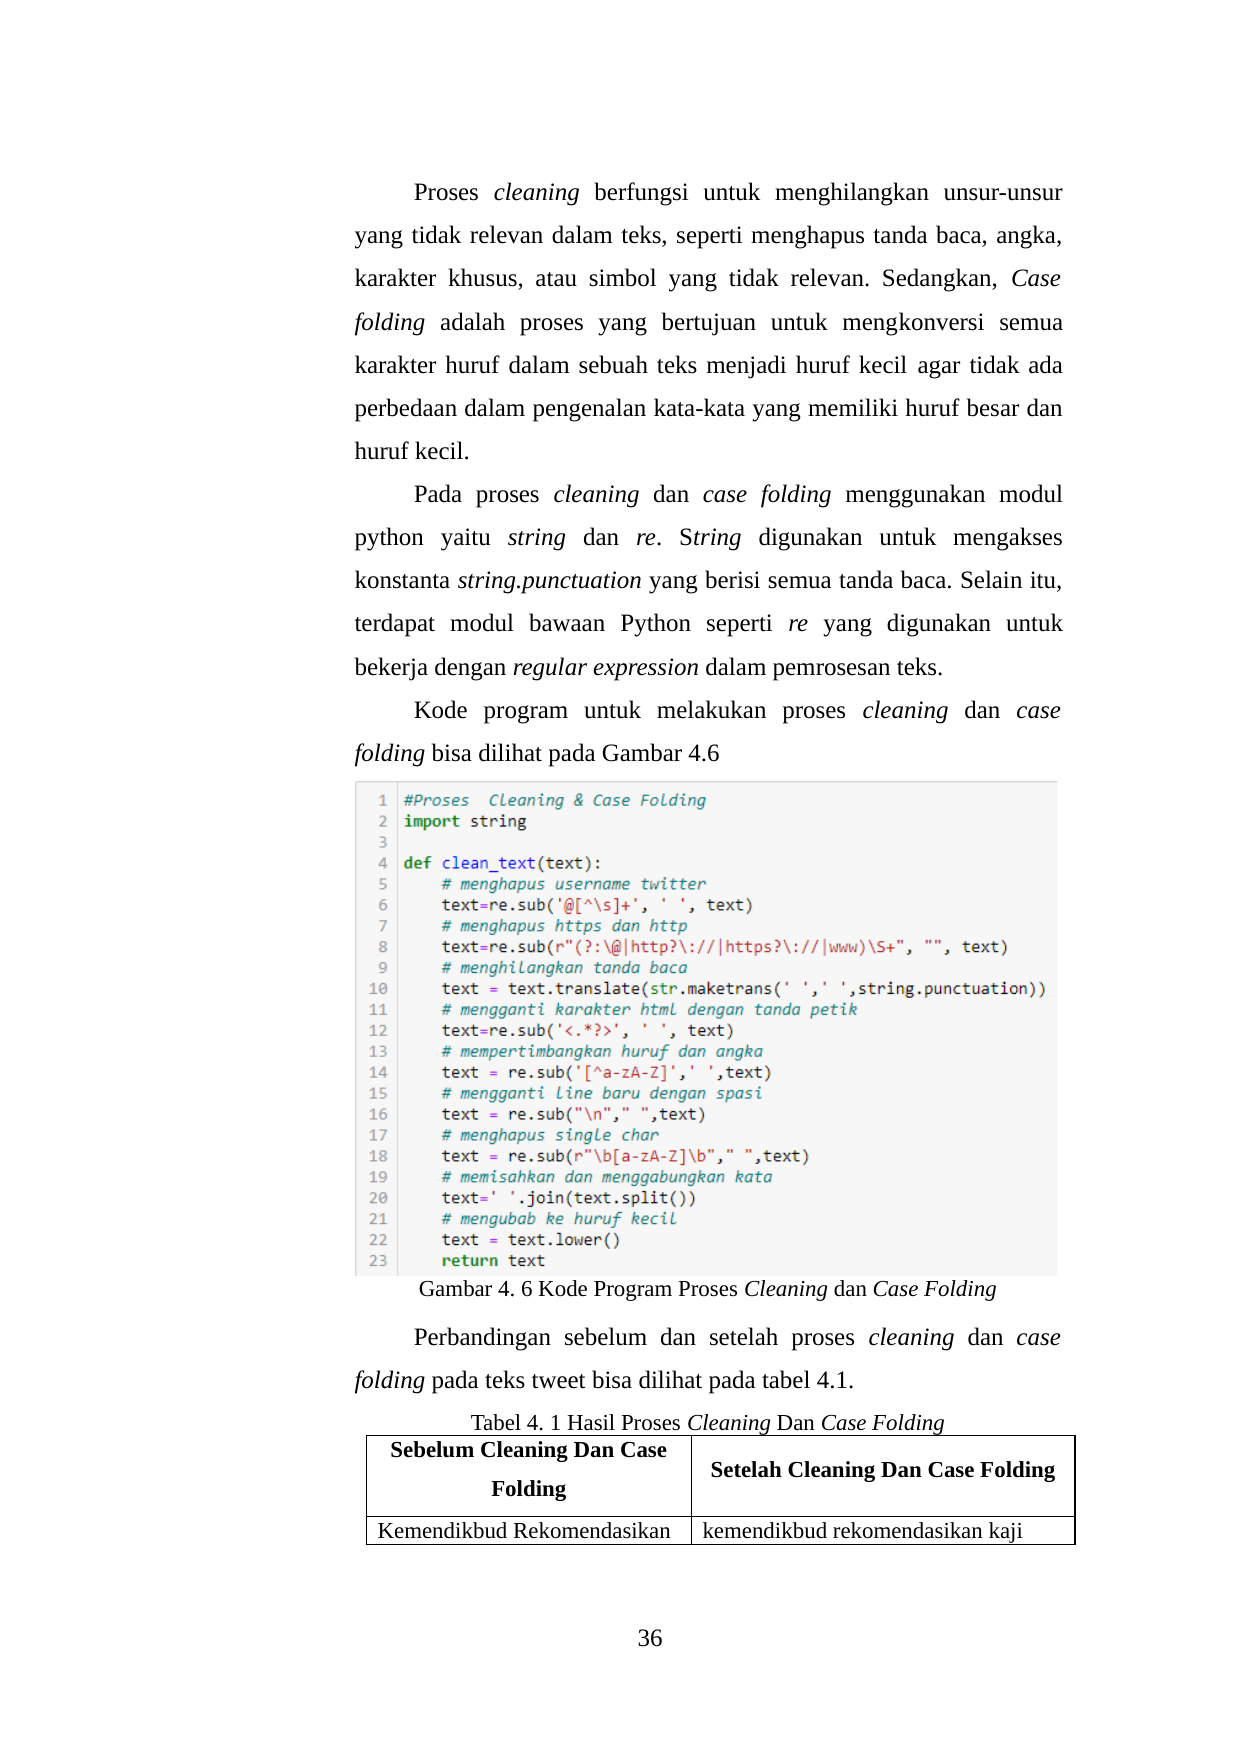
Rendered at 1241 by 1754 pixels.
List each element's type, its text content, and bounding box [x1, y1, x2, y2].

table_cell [367, 1517, 691, 1543]
text Gambar 4. 6 Kode Program Proses Cleaning dan Case Folding [354, 1275, 1063, 1301]
text Tabel 4. 1 Hasil Proses Cleaning Dan Case Folding [354, 1408, 1063, 1435]
text Proses cleaning berfungsi untuk menghilangkan unsur-unsur yang tidak relevan dalam teks, seperti menghapus tanda baca, angka, karakter khusus, atau simbol yang tidak relevan. Sedangkan, Case folding adalah proses yang bertujuan untuk mengkonversi semua karakter huruf dalam sebuah teks menjadi huruf kecil agar tidak ada perbedaan dalam pengenalan kata-kata yang memiliki huruf besar dan huruf kecil. [354, 177, 1063, 465]
table_header Sebelum Cleaning Dan Case Folding [367, 1436, 691, 1516]
text Perbandingan sebelum dan setelah proses cleaning dan case folding pada teks tweet bisa dilihat pada tabel 4.1. [354, 1322, 1063, 1394]
text Pada proses cleaning dan case folding menggunakan modul python yaitu string dan re. String digunakan untuk mengakses konstanta string.punctuation yang berisi semua tanda baca. Selain itu, terdapat modul bawaan Python seperti re yang digunakan untuk bekerja dengan regular expression dalam pemrosesan teks. [354, 479, 1063, 680]
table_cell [692, 1517, 1074, 1543]
table_header Setelah Cleaning Dan Case Folding [692, 1436, 1074, 1516]
text Kode program untuk melakukan proses cleaning dan case folding bisa dilihat pada Gambar 4.6 [354, 695, 1063, 767]
picture [354, 781, 1058, 1276]
